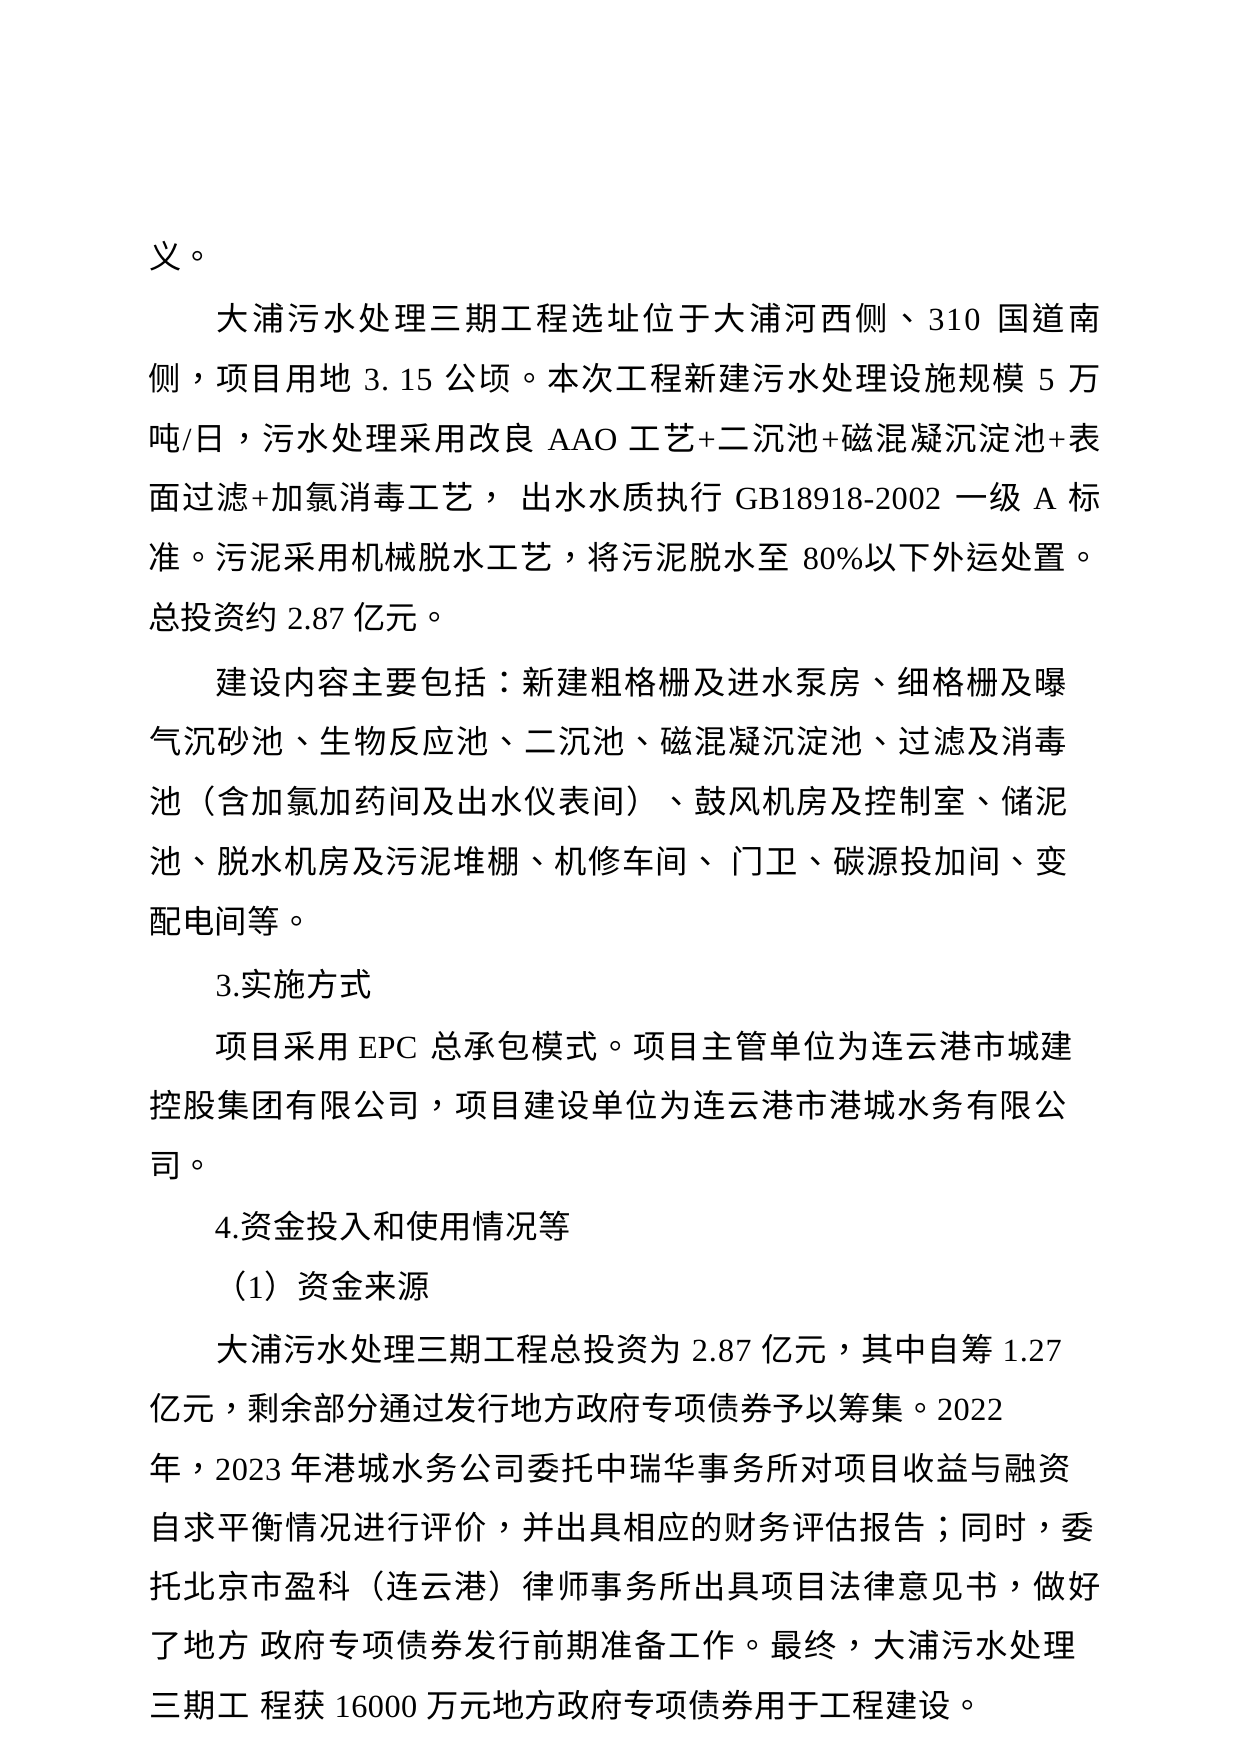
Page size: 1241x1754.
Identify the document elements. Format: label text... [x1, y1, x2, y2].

text 大浦污水处理三期工程选址位于大浦河西侧、310 国道南 侧，项目用地 3. 15 公顷。本次工程新建污水处理设施规模 5 万 吨/日，污水处理采用改良 AAO 工艺+二沉池+磁混凝沉淀池+表 面过滤+加氯消毒工艺， 出水水质执行 GB18918-2002 一级 A 标 准。污泥采用机械脱水工艺，将污泥脱水至 80%以下外运处置。 总投资约 2.87 亿元。 [148, 296, 1101, 639]
text 3.实施方式 [215, 964, 1104, 1004]
text 4.资金投入和使用情况等 [214, 1206, 1104, 1246]
text 大浦污水处理三期工程总投资为 2.87 亿元，其中自筹 1.27 亿元，剩余部分通过发行地方政府专项债券予以筹集。2022 年，2023 年港城水务公司委托中瑞华事务所对项目收益与融资自求平衡情况进行评价，并出具相应的财务评估报告；同时，委托北京市盈科（连云港）律师事务所出具项目法律意见书，做好了地方 政府专项债券发行前期准备工作。最终，大浦污水处理三期工 程获 16000 万元地方政府专项债券用于工程建设。 [149, 1327, 1104, 1726]
text 义。 [149, 236, 1104, 277]
text 项目采用EPC 总承包模式。项目主管单位为连云港市城建 控股集团有限公司，项目建设单位为连云港市港城水务有限公 司。 [149, 1024, 1094, 1186]
text 建设内容主要包括：新建粗格栅及进水泵房、细格栅及曝 气沉砂池、生物反应池、二沉池、磁混凝沉淀池、过滤及消毒 池（含加氯加药间及出水仪表间）、鼓风机房及控制室、储泥 池、脱水机房及污泥堆棚、机修车间、 门卫、碳源投加间、变 配电间等。 [149, 660, 1094, 942]
text （1）资金来源 [214, 1266, 1104, 1306]
